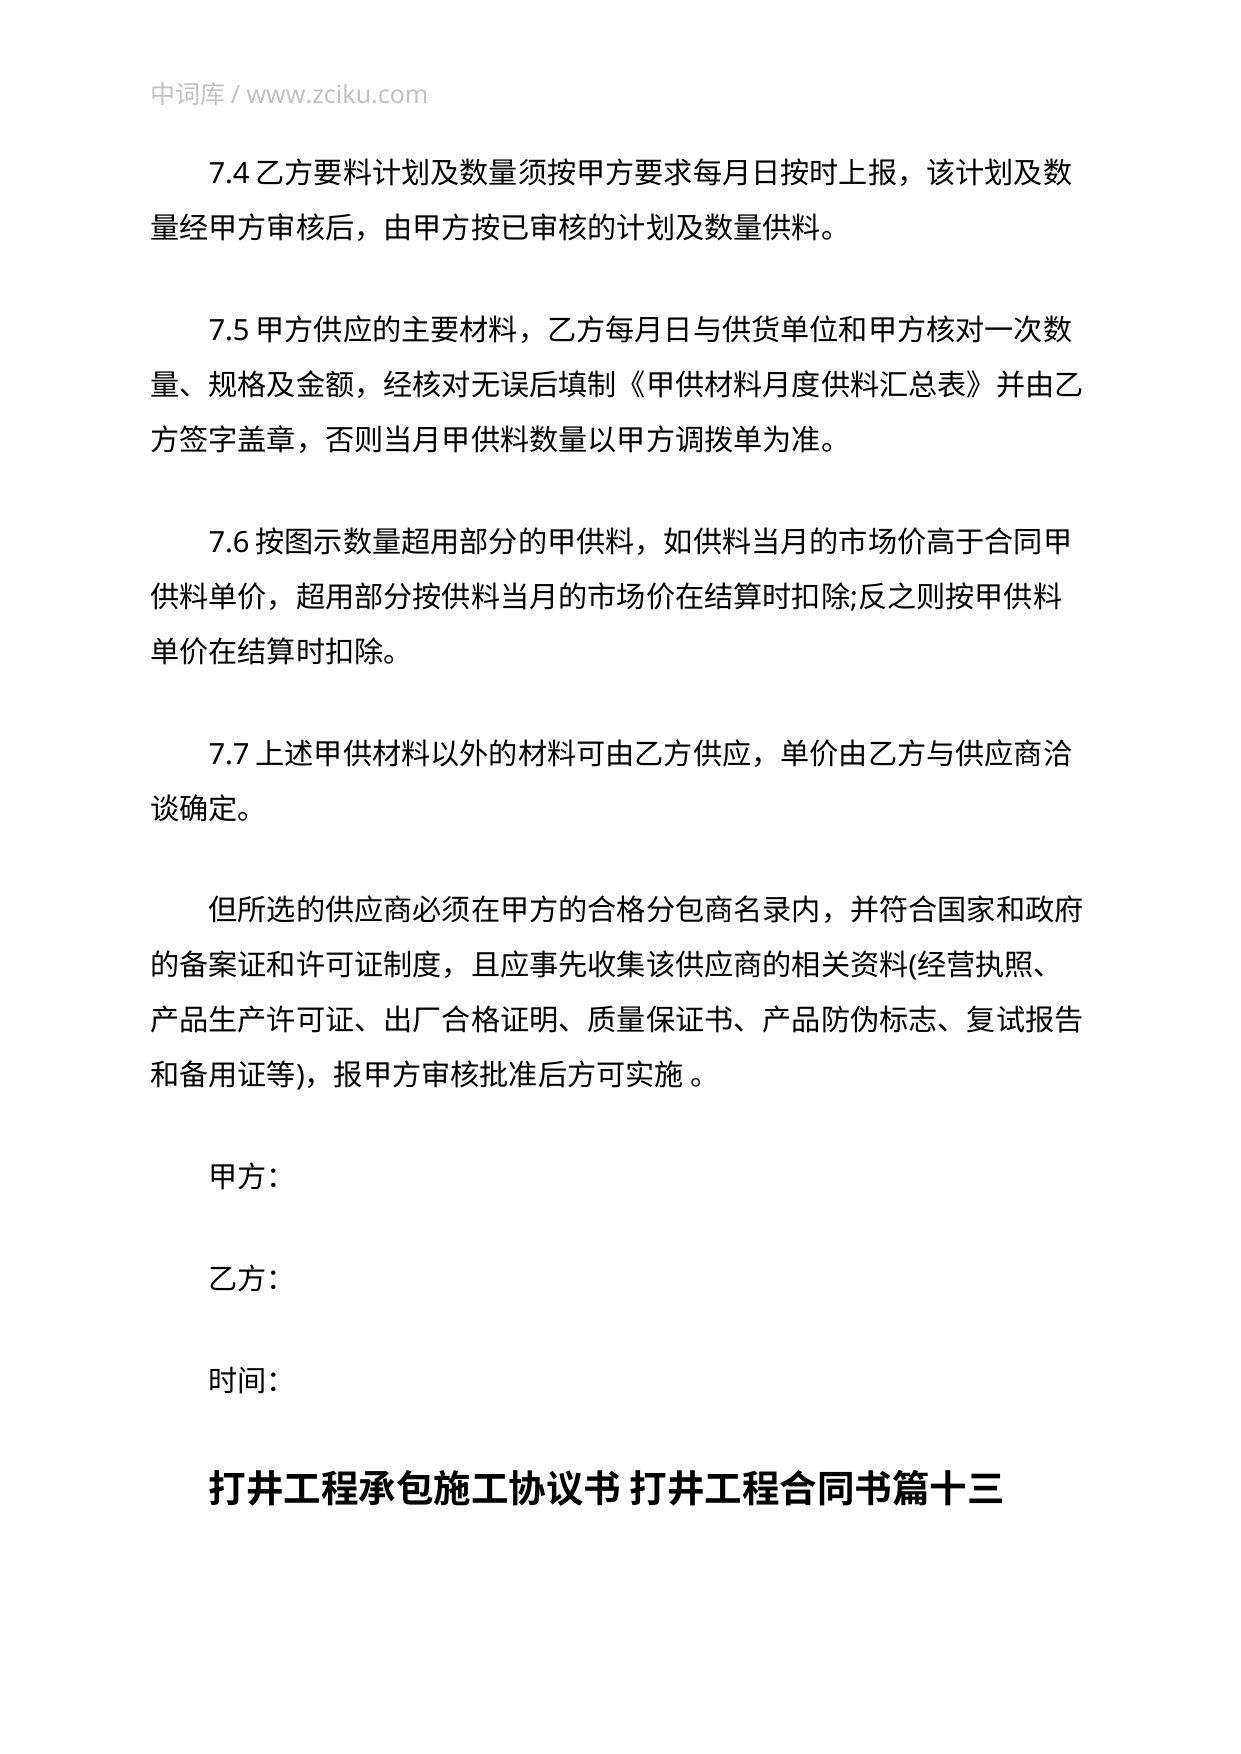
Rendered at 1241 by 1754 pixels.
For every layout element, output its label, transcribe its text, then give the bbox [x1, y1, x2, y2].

text 7.6按图示数量超用部分的甲供料，如供料当月的市场价高于合同甲供料单价，超用部分按供料当月的市场价在结算时扣除;反之则按甲供料单价在结算时扣除。 [150, 518, 1090, 671]
text 7.4乙方要料计划及数量须按甲方要求每月日按时上报，该计划及数量经甲方审核后，由甲方按已审核的计划及数量供料。 [150, 150, 1090, 247]
text 7.5甲方供应的主要材料，乙方每月日与供货单位和甲方核对一次数量、规格及金额，经核对无误后填制《甲供材料月度供料汇总表》并由乙方签字盖章，否则当月甲供料数量以甲方调拨单为准。 [150, 307, 1090, 459]
text 打井工程承包施工协议书 打井工程合同书篇十三 [150, 1459, 1090, 1513]
text 7.7上述甲供材料以外的材料可由乙方供应，单价由乙方与供应商洽谈确定。 [150, 730, 1090, 827]
text 但所选的供应商必须在甲方的合格分包商名录内，并符合国家和政府的备案证和许可证制度，且应事先收集该供应商的相关资料(经营执照、产品生产许可证、出厂合格证明、质量保证书、产品防伪标志、复试报告和备用证等)，报甲方审核批准后方可实施 。 [150, 887, 1090, 1094]
text 甲方： [150, 1154, 1090, 1196]
text 乙方： [150, 1256, 1090, 1298]
text 时间： [150, 1357, 1090, 1399]
